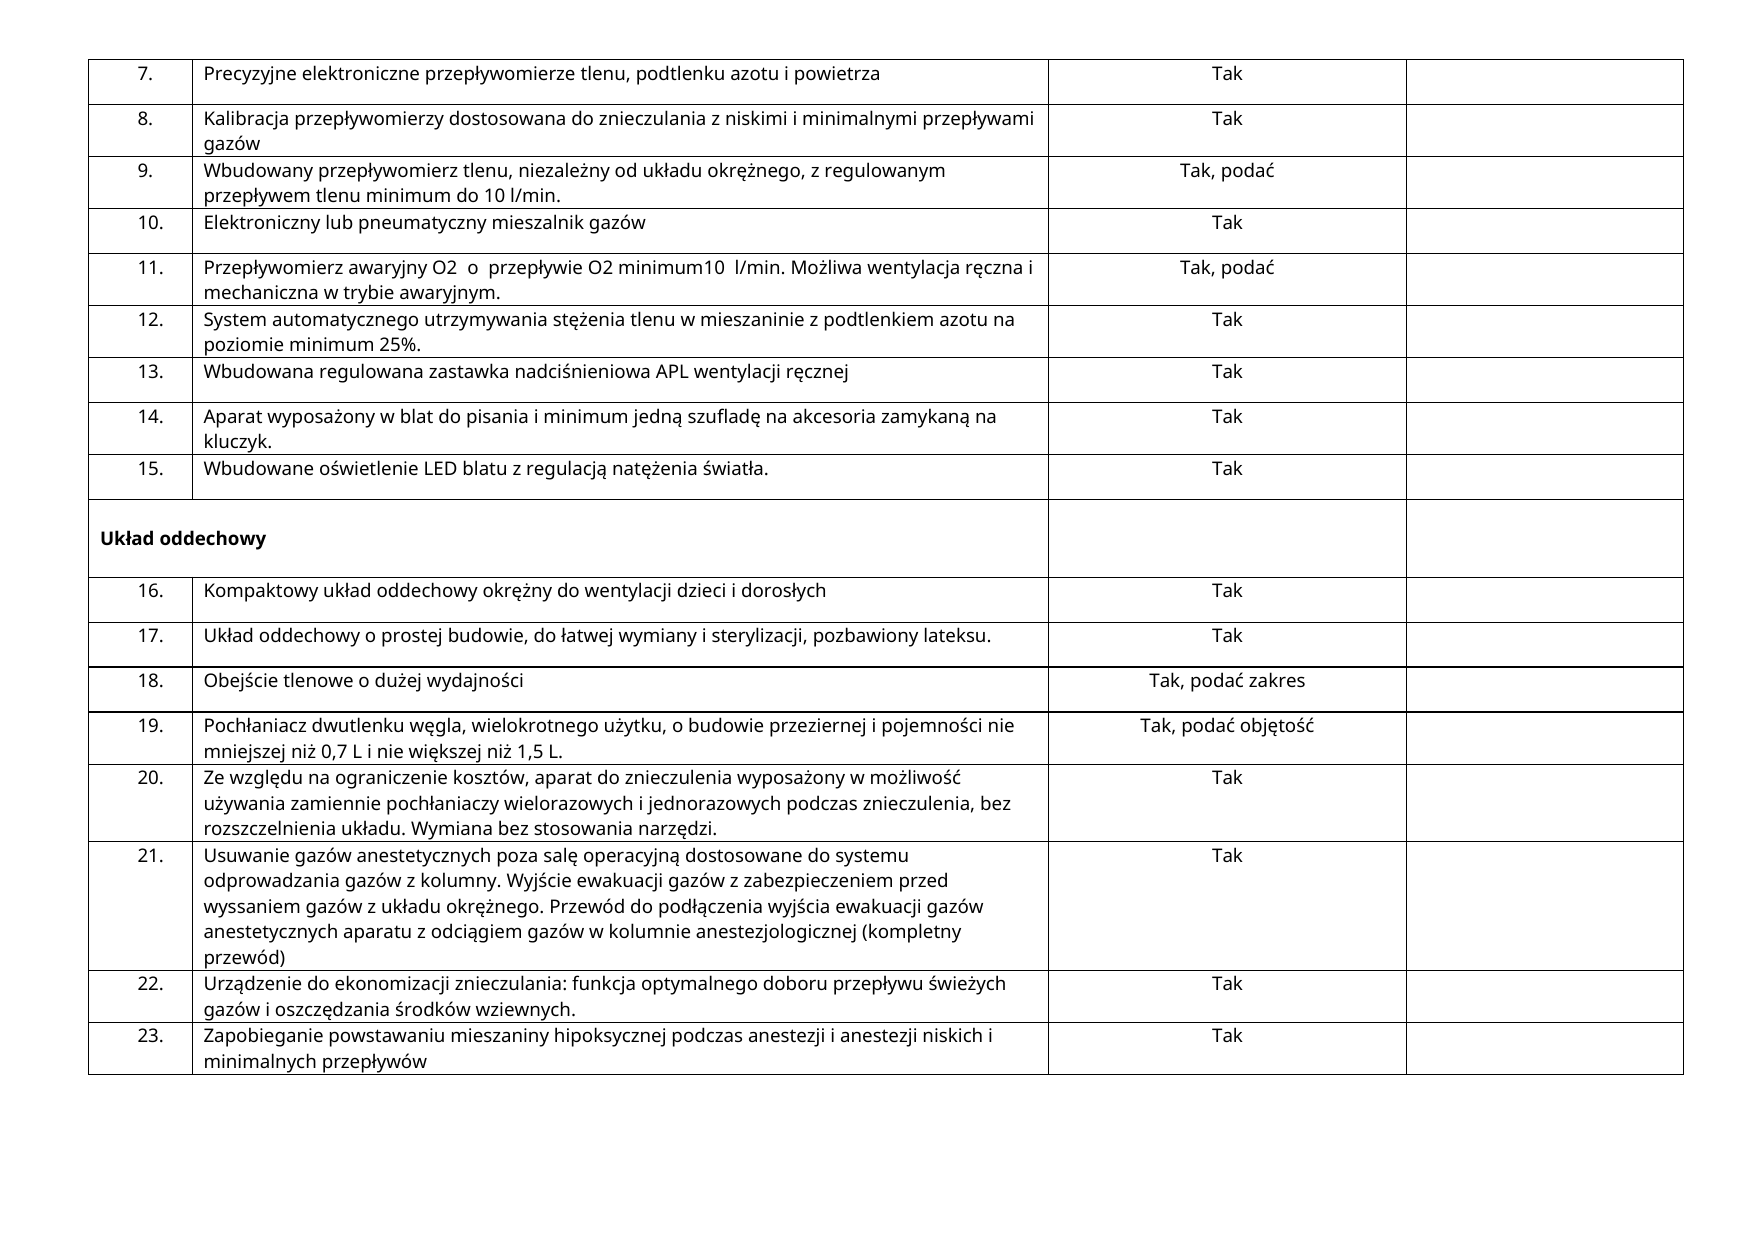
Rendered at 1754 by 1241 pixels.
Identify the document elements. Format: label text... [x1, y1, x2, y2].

table_cell Tak [1049, 971, 1406, 1022]
table_cell [89, 209, 192, 253]
table_cell [1407, 157, 1683, 208]
table_cell Pochłaniacz dwutlenku węgla, wielokrotnego użytku, o budowie przeziernej i pojemności nie mniejszej niż 0,7 L i nie większej niż 1,5 L. [193, 713, 1048, 763]
table_cell Kompaktowy układ oddechowy okrężny do wentylacji dzieci i dorosłych [193, 578, 1048, 622]
table_cell Tak, podać objętość [1049, 713, 1406, 763]
table_cell [1407, 765, 1683, 841]
table_cell [1407, 455, 1683, 499]
table_cell Przepływomierz awaryjny O2 o przepływie O2 minimum10 l/min. Możliwa wentylacja ręczna i mechaniczna w trybie awaryjnym. [193, 254, 1048, 305]
table_cell Elektroniczny lub pneumatyczny mieszalnik gazów [193, 209, 1048, 253]
table_cell Urządzenie do ekonomizacji znieczulania: funkcja optymalnego doboru przepływu świeżych gazów i oszczędzania środków wziewnych. [193, 971, 1048, 1022]
table_cell Tak, podać [1049, 254, 1406, 305]
table_cell [1407, 306, 1683, 357]
table_cell [1407, 403, 1683, 454]
table_cell Wbudowana regulowana zastawka nadciśnieniowa APL wentylacji ręcznej [193, 358, 1048, 402]
table_cell [1407, 358, 1683, 402]
table_cell [1049, 500, 1406, 577]
table_cell [89, 1023, 192, 1074]
table_cell [1407, 578, 1683, 622]
table_cell Zapobieganie powstawaniu mieszaniny hipoksycznej podczas anestezji i anestezji niskich i minimalnych przepływów [193, 1023, 1048, 1074]
table_cell Tak [1049, 403, 1406, 454]
table_cell [1407, 971, 1683, 1022]
table_cell [1407, 254, 1683, 305]
table_cell [89, 455, 192, 499]
table_cell Usuwanie gazów anestetycznych poza salę operacyjną dostosowane do systemu odprowadzania gazów z kolumny. Wyjście ewakuacji gazów z zabezpieczeniem przed wyssaniem gazów z układu okrężnego. Przewód do podłączenia wyjścia ewakuacji gazów anestetycznych aparatu z odciągiem gazów w kolumnie anestezjologicznej (kompletny przewód) [193, 842, 1048, 970]
table_cell [1407, 105, 1683, 156]
table_cell [89, 358, 192, 402]
table_cell [89, 105, 192, 156]
table_cell [1407, 1023, 1683, 1074]
table_cell [89, 842, 192, 970]
table_cell [1407, 623, 1683, 666]
table_cell [89, 668, 192, 711]
table_cell Tak [1049, 1023, 1406, 1074]
table_cell Tak [1049, 578, 1406, 622]
table_cell System automatycznego utrzymywania stężenia tlenu w mieszaninie z podtlenkiem azotu na poziomie minimum 25%. [193, 306, 1048, 357]
table_cell [89, 157, 192, 208]
table_cell Tak [1049, 455, 1406, 499]
table_cell [89, 765, 192, 841]
table_cell Tak [1049, 105, 1406, 156]
table_cell Precyzyjne elektroniczne przepływomierze tlenu, podtlenku azotu i powietrza [193, 60, 1048, 104]
table_cell Wbudowane oświetlenie LED blatu z regulacją natężenia światła. [193, 455, 1048, 499]
table_cell Tak [1049, 358, 1406, 402]
table_cell [89, 254, 192, 305]
table_cell [89, 578, 192, 622]
table_cell [89, 60, 192, 104]
table_cell Tak [1049, 306, 1406, 357]
table_cell [89, 623, 192, 666]
table_cell Aparat wyposażony w blat do pisania i minimum jedną szufladę na akcesoria zamykaną na kluczyk. [193, 403, 1048, 454]
table_cell Układ oddechowy [89, 500, 1048, 577]
table_cell [1407, 713, 1683, 763]
table_cell Tak [1049, 842, 1406, 970]
table_cell [1407, 209, 1683, 253]
table_cell [89, 306, 192, 357]
table_cell [89, 713, 192, 763]
table_cell [1407, 668, 1683, 711]
table_cell Tak [1049, 209, 1406, 253]
table_cell [1407, 60, 1683, 104]
table_cell Wbudowany przepływomierz tlenu, niezależny od układu okrężnego, z regulowanym przepływem tlenu minimum do 10 l/min. [193, 157, 1048, 208]
table_cell Tak [1049, 60, 1406, 104]
table_cell Obejście tlenowe o dużej wydajności [193, 668, 1048, 711]
table_cell Układ oddechowy o prostej budowie, do łatwej wymiany i sterylizacji, pozbawiony lateksu. [193, 623, 1048, 666]
table_cell [89, 403, 192, 454]
table_cell [89, 971, 192, 1022]
table_cell [1407, 500, 1683, 577]
table_cell Tak [1049, 765, 1406, 841]
table_cell Kalibracja przepływomierzy dostosowana do znieczulania z niskimi i minimalnymi przepływami gazów [193, 105, 1048, 156]
table_cell Tak, podać [1049, 157, 1406, 208]
table_cell [1407, 842, 1683, 970]
table_cell Tak, podać zakres [1049, 668, 1406, 711]
table_cell Ze względu na ograniczenie kosztów, aparat do znieczulenia wyposażony w możliwość używania zamiennie pochłaniaczy wielorazowych i jednorazowych podczas znieczulenia, bez rozszczelnienia układu. Wymiana bez stosowania narzędzi. [193, 765, 1048, 841]
table_cell Tak [1049, 623, 1406, 666]
